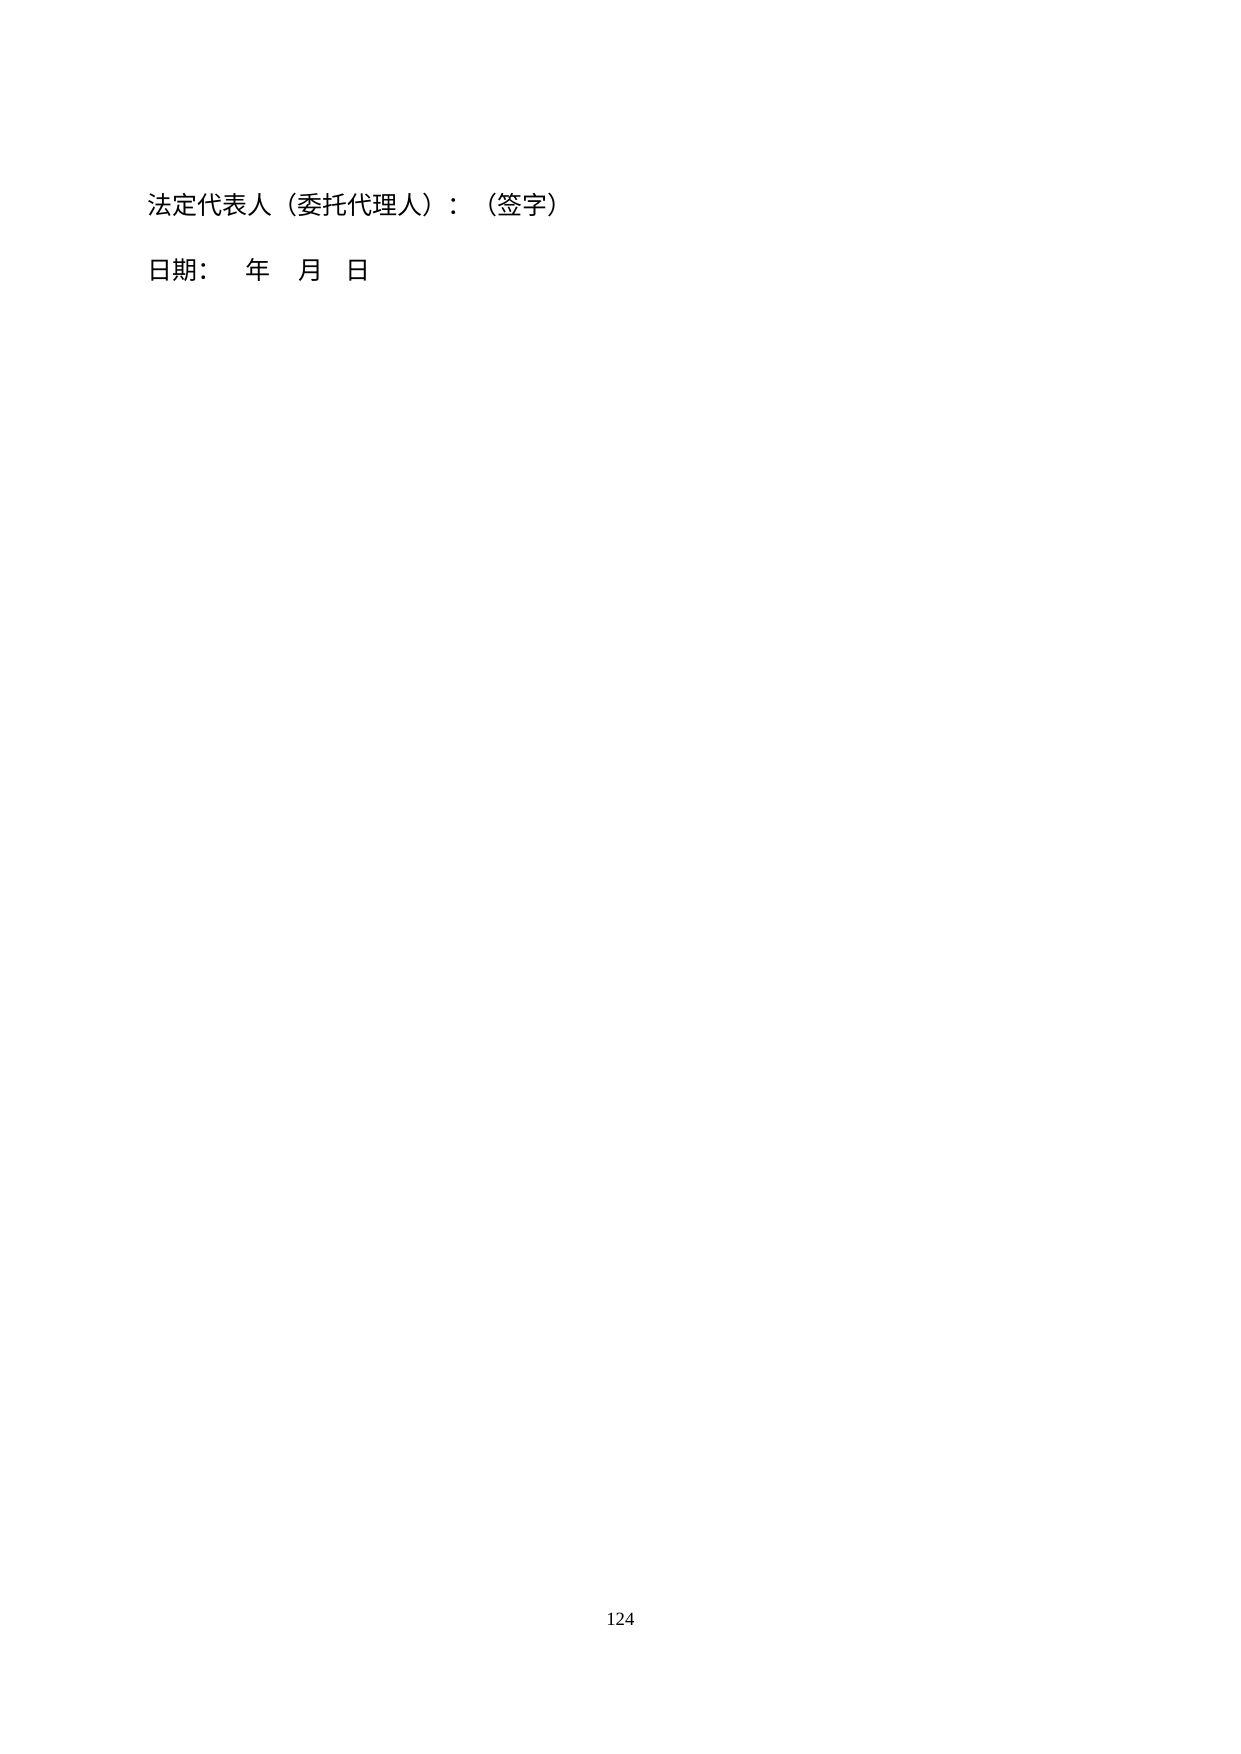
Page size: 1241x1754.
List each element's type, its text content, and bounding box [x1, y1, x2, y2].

text 法定代表人（委托代理人）：（签字） [148, 171, 1092, 236]
text 日期： 年 月 日 [148, 236, 1092, 301]
